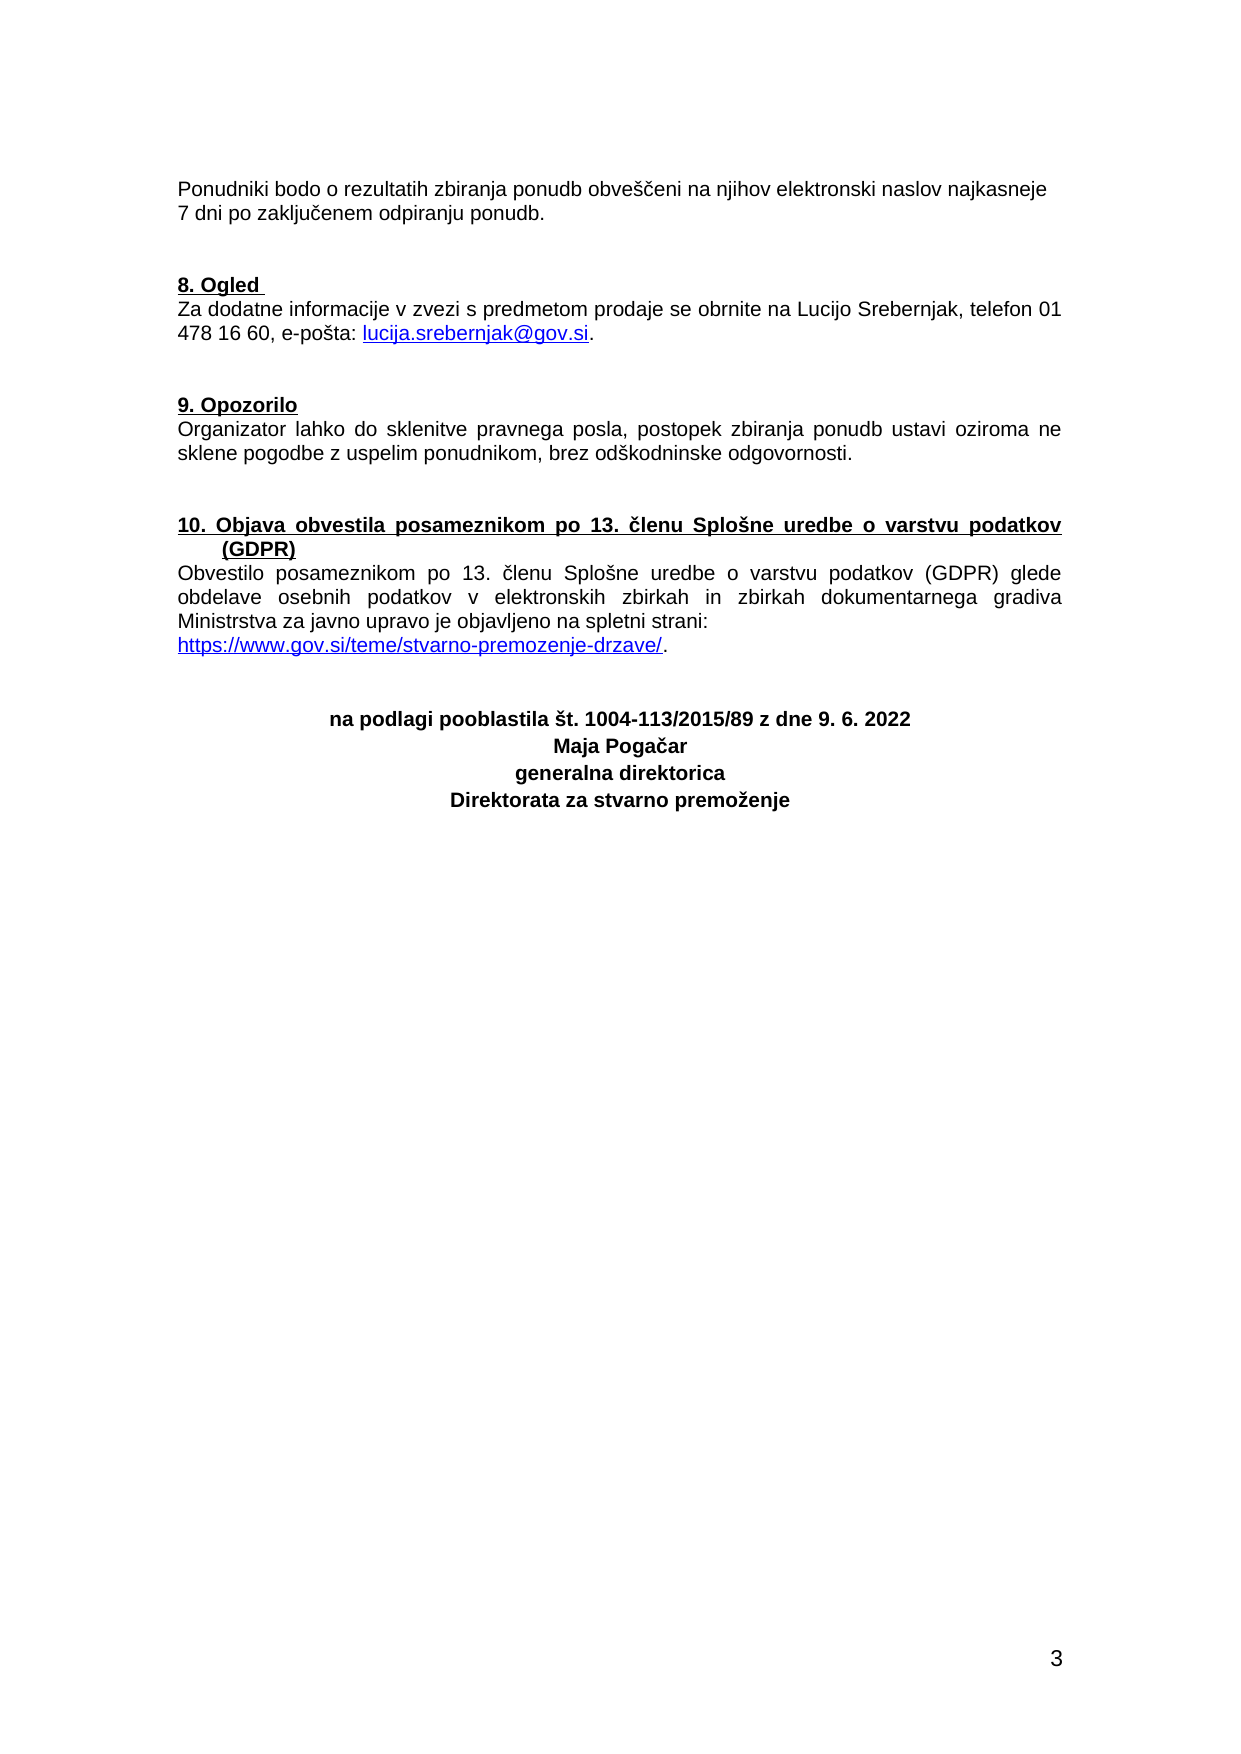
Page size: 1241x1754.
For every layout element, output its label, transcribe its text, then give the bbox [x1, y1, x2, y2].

text generalna direktorica [177, 758, 1063, 786]
text Maja Pogačar [177, 731, 1063, 758]
text 10. Objava obvestila posameznikom po 13. členu Splošne uredbe o varstvu podatkov (GDPR) [177, 513, 1063, 561]
text Organizator lahko do sklenitve pravnega posla, postopek zbiranja ponudb ustavi oziroma ne sklene pogodbe z uspelim ponudnikom, brez odškodninske odgovornosti. [177, 417, 1063, 465]
text 8. Ogled [177, 273, 1063, 297]
text Obvestilo posameznikom po 13. členu Splošne uredbe o varstvu podatkov (GDPR) glede obdelave osebnih podatkov v elektronskih zbirkah in zbirkah dokumentarnega gradiva Ministrstva za javno upravo je objavljeno na spletni strani: [177, 561, 1063, 632]
text https://www.gov.si/teme/stvarno-premozenje-drzave/. [177, 632, 1063, 656]
text na podlagi pooblastila št. 1004-113/2015/89 z dne 9. 6. 2022 [177, 704, 1063, 731]
text 9. Opozorilo [177, 393, 1063, 417]
text Za dodatne informacije v zvezi s predmetom prodaje se obrnite na Lucijo Srebernjak, telefon 01 478 16 60, e-pošta: lucija.srebernjak@gov.si. [177, 297, 1063, 345]
text Ponudniki bodo o rezultatih zbiranja ponudb obveščeni na njihov elektronski naslov najkasneje 7 dni po zaključenem odpiranju ponudb. [177, 177, 1063, 225]
text Direktorata za stvarno premoženje [177, 786, 1063, 813]
